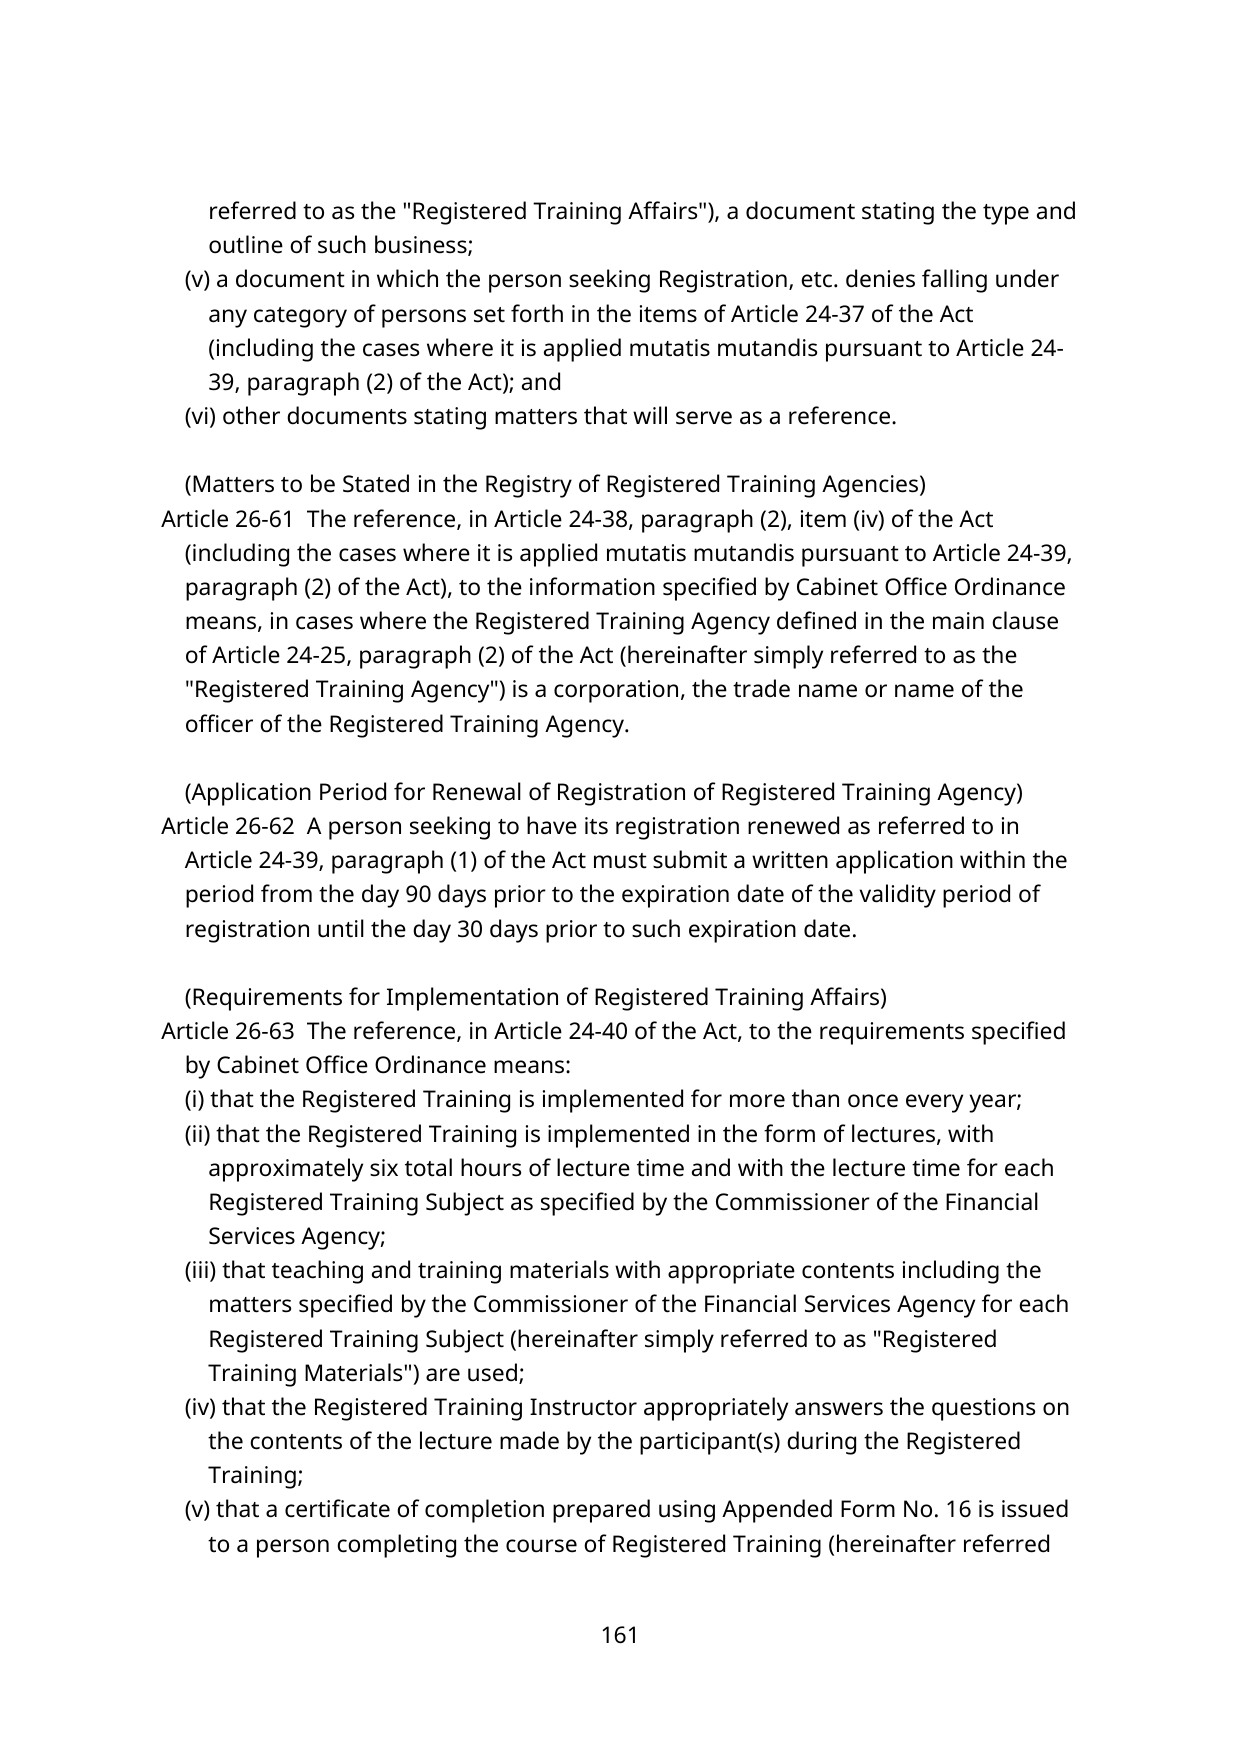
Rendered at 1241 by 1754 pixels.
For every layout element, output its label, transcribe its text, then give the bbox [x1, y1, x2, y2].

text (Requirements for Implementation of Registered Training Affairs) [184, 979, 1079, 1014]
text Article 26-63 The reference, in Article 24-40 of the Act, to the requirements specified by Cabinet Office Ordinance means: [161, 1014, 1079, 1082]
text (Application Period for Renewal of Registration of Registered Training Agency) [184, 774, 1079, 809]
text (i) that the Registered Training is implemented for more than once every year; [184, 1082, 1079, 1116]
text Article 26-62 A person seeking to have its registration renewed as referred to in Article 24-39, paragraph (1) of the Act must submit a written application within the period from the day 90 days prior to the expiration date of the validity period of registration until the day 30 days prior to such expiration date. [161, 809, 1079, 945]
text (ii) that the Registered Training is implemented in the form of lectures, with approximately six total hours of lecture time and with the lecture time for each Registered Training Subject as specified by the Commissioner of the Financial Services Agency; [184, 1116, 1079, 1253]
text (v) a document in which the person seeking Registration, etc. denies falling under any category of persons set forth in the items of Article 24-37 of the Act (including the cases where it is applied mutatis mutandis pursuant to Article 24-39, paragraph (2) of the Act); and [184, 262, 1079, 399]
text (vi) other documents stating matters that will serve as a reference. [184, 399, 1079, 433]
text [184, 1492, 1079, 1560]
text (Matters to be Stated in the Registry of Registered Training Agencies) [184, 467, 1079, 501]
text (iii) that teaching and training materials with appropriate contents including the matters specified by the Commissioner of the Financial Services Agency for each Registered Training Subject (hereinafter simply referred to as "Registered Training Materials") are used; [184, 1253, 1079, 1389]
text Article 26-61 The reference, in Article 24-38, paragraph (2), item (iv) of the Act (including the cases where it is applied mutatis mutandis pursuant to Article 24-39, paragraph (2) of the Act), to the information specified by Cabinet Office Ordinance means, in cases where the Registered Training Agency defined in the main clause of Article 24-25, paragraph (2) of the Act (hereinafter simply referred to as the "Registered Training Agency") is a corporation, the trade name or name of the officer of the Registered Training Agency. [161, 501, 1079, 740]
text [184, 194, 1079, 262]
text (iv) that the Registered Training Instructor appropriately answers the questions on the contents of the lecture made by the participant(s) during the Registered Training; [184, 1389, 1079, 1492]
